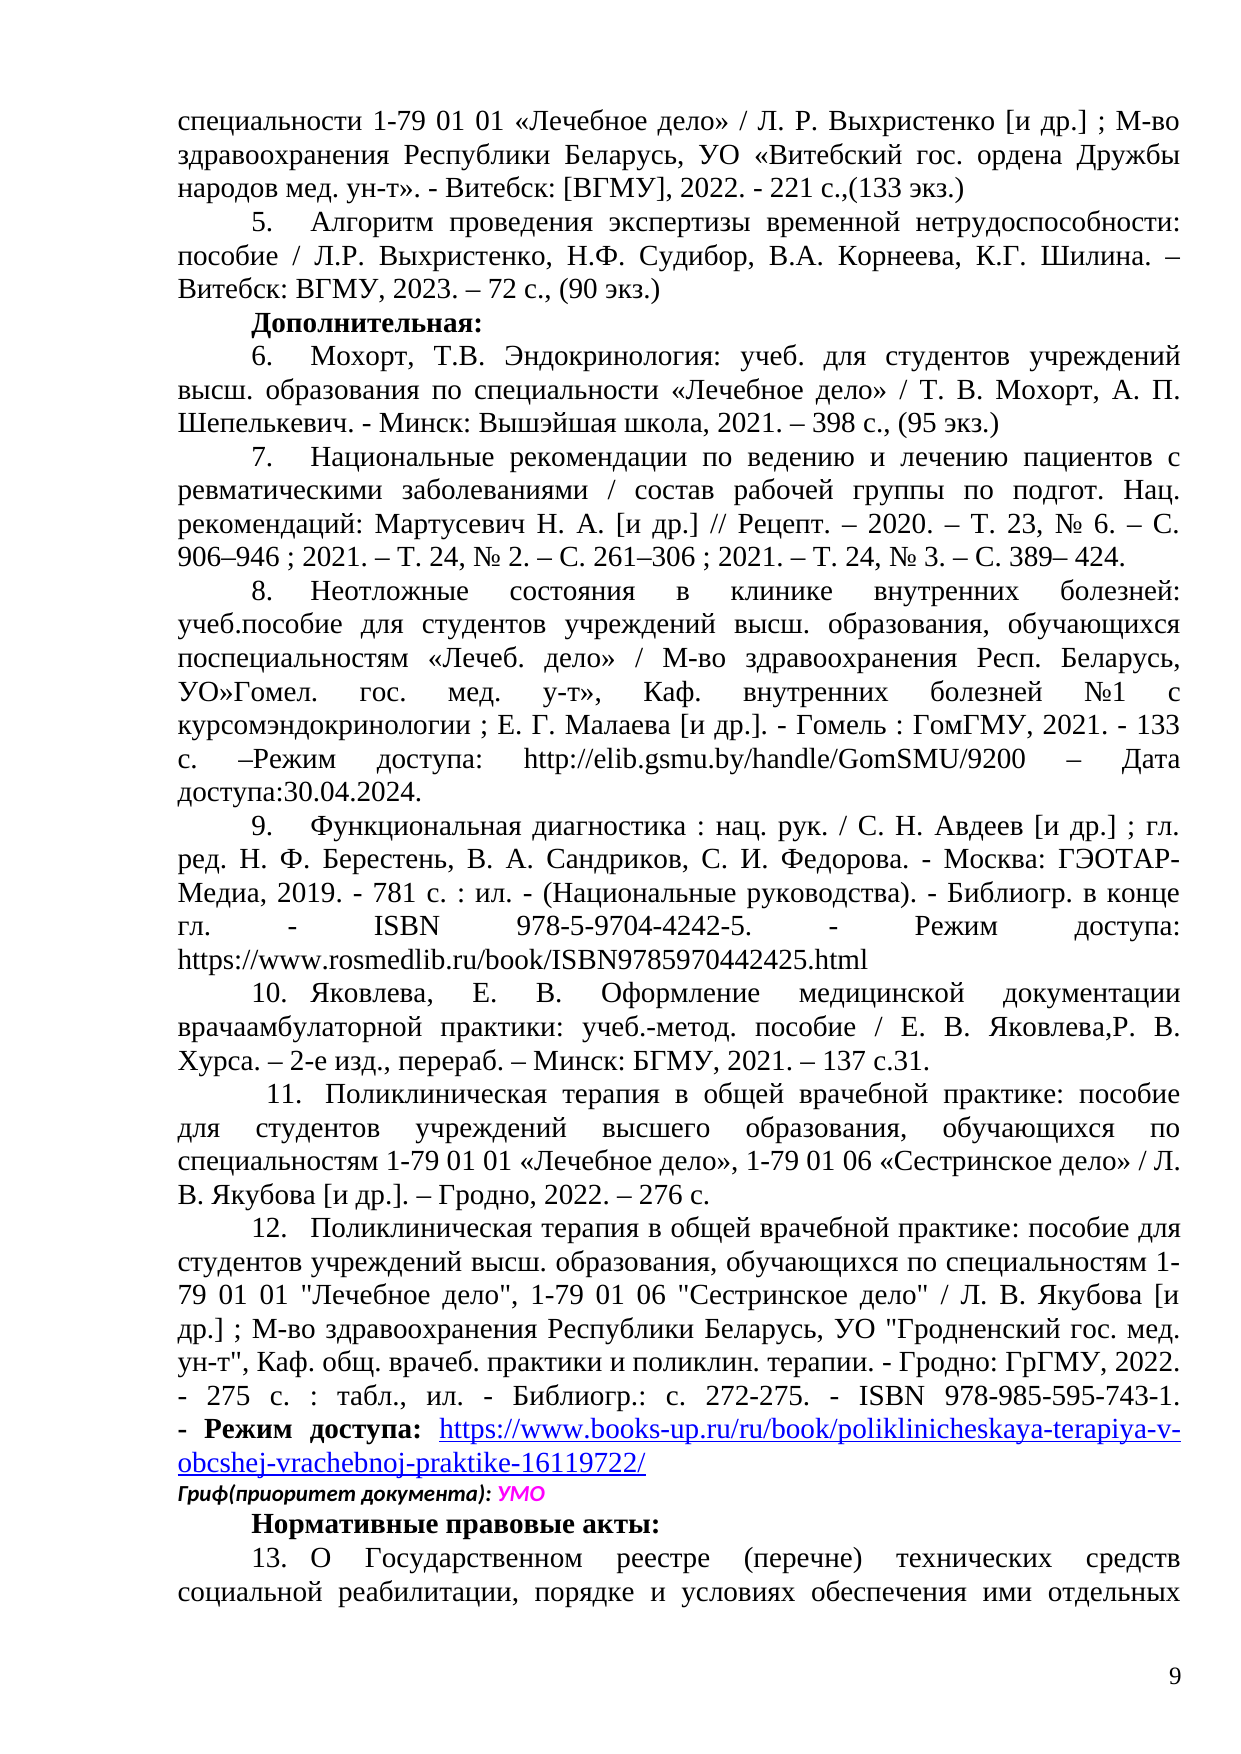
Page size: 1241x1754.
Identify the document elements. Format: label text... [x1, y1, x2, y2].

text Дополнительная: [177, 305, 1181, 338]
list Яковлева, Е. В. Оформление медицинской документации врачаамбулаторной практики: учеб.-метод. пособие / Е. В. Яковлева,Р. В. Хурса. – 2-е изд., перераб. – Минск: БГМУ, 2021. – 137 с.31. [177, 976, 1181, 1076]
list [177, 103, 1181, 204]
list Поликлиническая терапия в общей врачебной практике: пособие для студентов учреждений высшего образования, обучающихся по специальностям 1-79 01 01 «Лечебное дело», 1-79 01 06 «Сестринское дело» / Л. В. Якубова [и др.]. – Гродно, 2022. – 276 c. [177, 1076, 1181, 1210]
text Нормативные правовые акты: [177, 1507, 1181, 1540]
list Национальные рекомендации по ведению и лечению пациентов с ревматическими заболеваниями / состав рабочей группы по подгот. Нац. рекомендаций: Мартусевич Н. А. [и др.] // Рецепт. – 2020. – Т. 23, № 6. – С. 906–946 ; 2021. – Т. 24, № 2. – С. 261–306 ; 2021. – Т. 24, № 3. – С. 389– 424. [177, 439, 1181, 573]
list Неотложные состояния в клинике внутренних болезней: учеб.пособие для студентов учреждений высш. образования, обучающихся поспециальностям «Лечеб. дело» / М-во здравоохранения Респ. Беларусь, УО»Гомел. гос. мед. у-т», Каф. внутренних болезней №1 с курсомэндокринологии ; Е. Г. Малаева [и др.]. - Гомель : ГомГМУ, 2021. - 133 с. –Режим доступа: http://elib.gsmu.by/handle/GomSMU/9200 – Дата доступа:30.04.2024. [177, 573, 1181, 808]
list Мохорт, Т.В. Эндокринология: учеб. для студентов учреждений высш. образования по специальности «Лечебное дело» / Т. В. Мохорт, А. П. Шепелькевич. - Минск: Вышэйшая школа, 2021. – 398 с., (95 экз.) [177, 338, 1181, 439]
list Поликлиническая терапия в общей врачебной практике: пособие для студентов учреждений высш. образования, обучающихся по специальностям 1-79 01 01 "Лечебное дело", 1-79 01 06 "Сестринское дело" / Л. В. Якубова [и др.] ; М-во здравоохранения Республики Беларусь, УО "Гродненский гос. мед. ун-т", Каф. общ. врачеб. практики и поликлин. терапии. - Гродно: ГрГМУ, 2022. - 275 с. : табл., ил. - Библиогр.: с. 272-275. - ISBN 978-985-595-743-1. - Режим доступа: https://www.books-up.ru/ru/book/poliklinicheskaya-terapiya-v-obcshej-vrachebnoj-praktike-16119722/ Гриф(приоритет документа): УМО [177, 1210, 1181, 1507]
list Алгоритм проведения экспертизы временной нетрудоспособности: пособие / Л.Р. Выхристенко, Н.Ф. Судибор, В.А. Корнеева, К.Г. Шилина. – Витебск: ВГМУ, 2023. – 72 с., (90 экз.) [177, 204, 1181, 305]
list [177, 1540, 1181, 1607]
list Функциональная диагностика : нац. рук. / С. Н. Авдеев [и др.] ; гл. ред. Н. Ф. Берестень, В. А. Сандриков, С. И. Федорова. - Москва: ГЭОТАР-Медиа, 2019. - 781 с. : ил. - (Национальные руководства). - Библиогр. в конце гл. - ISBN 978-5-9704-4242-5. - Режим доступа: https://www.rosmedlib.ru/book/ISBN9785970442425.html [177, 808, 1181, 976]
